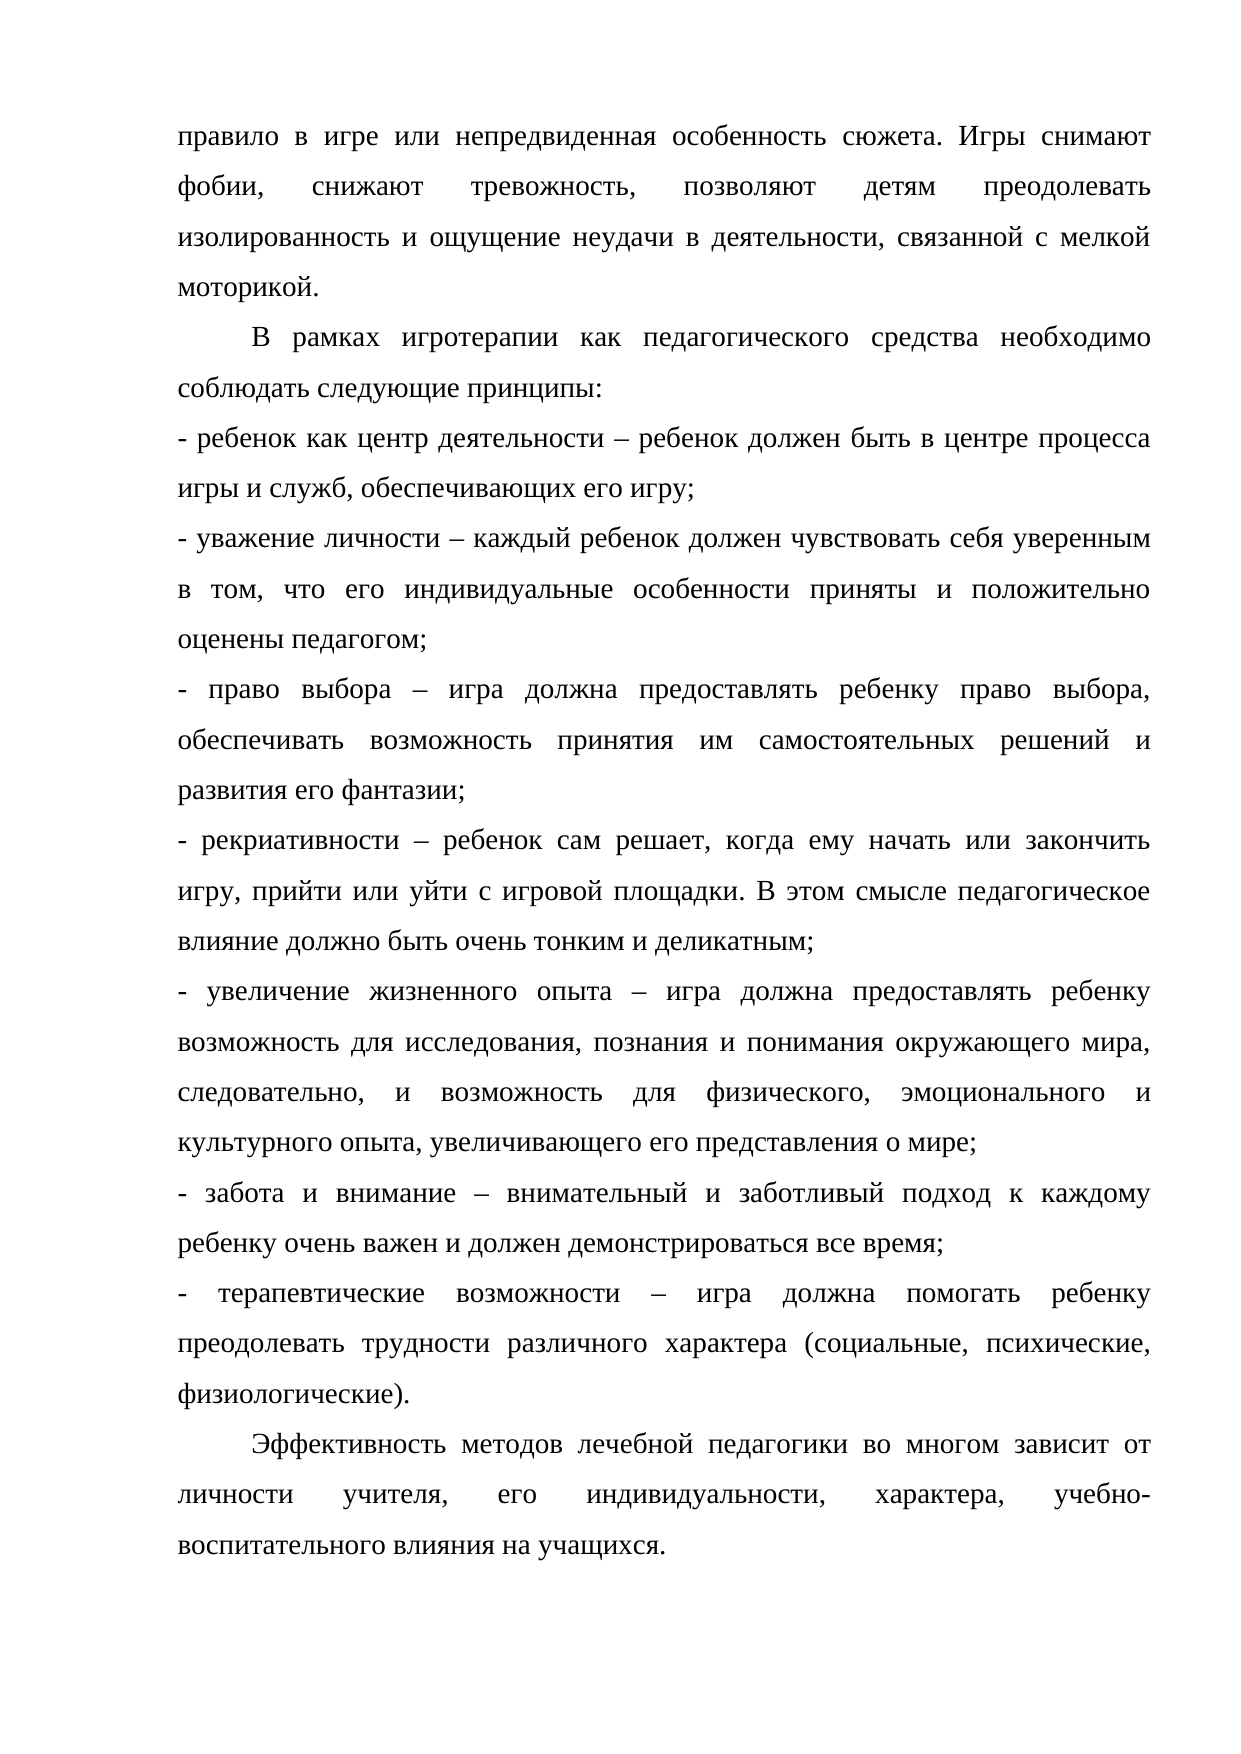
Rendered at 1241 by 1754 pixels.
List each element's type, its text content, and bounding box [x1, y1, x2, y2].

text - ребенок как центр деятельности – ребенок должен быть в центре процесса игры и служб, обеспечивающих его игру; [177, 420, 1152, 504]
text - забота и внимание – внимательный и заботливый подход к каждому ребенку очень важен и должен демонстрироваться все время; [177, 1175, 1152, 1258]
text - увеличение жизненного опыта – игра должна предоставлять ребенку возможность для исследования, познания и понимания окружающего мира, следовательно, и возможность для физического, эмоционального и культурного опыта, увеличивающего его представления о мире; [177, 973, 1152, 1158]
text В рамках игротерапии как педагогического средства необходимо соблюдать следующие принципы: [177, 319, 1152, 403]
text - уважение личности – каждый ребенок должен чувствовать себя уверенным в том, что его индивидуальные особенности приняты и положительно оценены педагогом; [177, 521, 1152, 655]
text Эффективность методов лечебной педагогики во многом зависит от личности учителя, его индивидуальности, характера, учебно- воспитательного влияния на учащихся. [177, 1426, 1152, 1560]
text - терапевтические возможности – игра должна помогать ребенку преодолевать трудности различного характера (социальные, психические, физиологические). [177, 1275, 1152, 1409]
text - право выбора – игра должна предоставлять ребенку право выбора, обеспечивать возможность принятия им самостоятельных решений и развития его фантазии; [177, 672, 1152, 806]
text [177, 118, 1152, 303]
text - рекриативности – ребенок сам решает, когда ему начать или закончить игру, прийти или уйти с игровой площадки. В этом смысле педагогическое влияние должно быть очень тонким и деликатным; [177, 822, 1152, 957]
